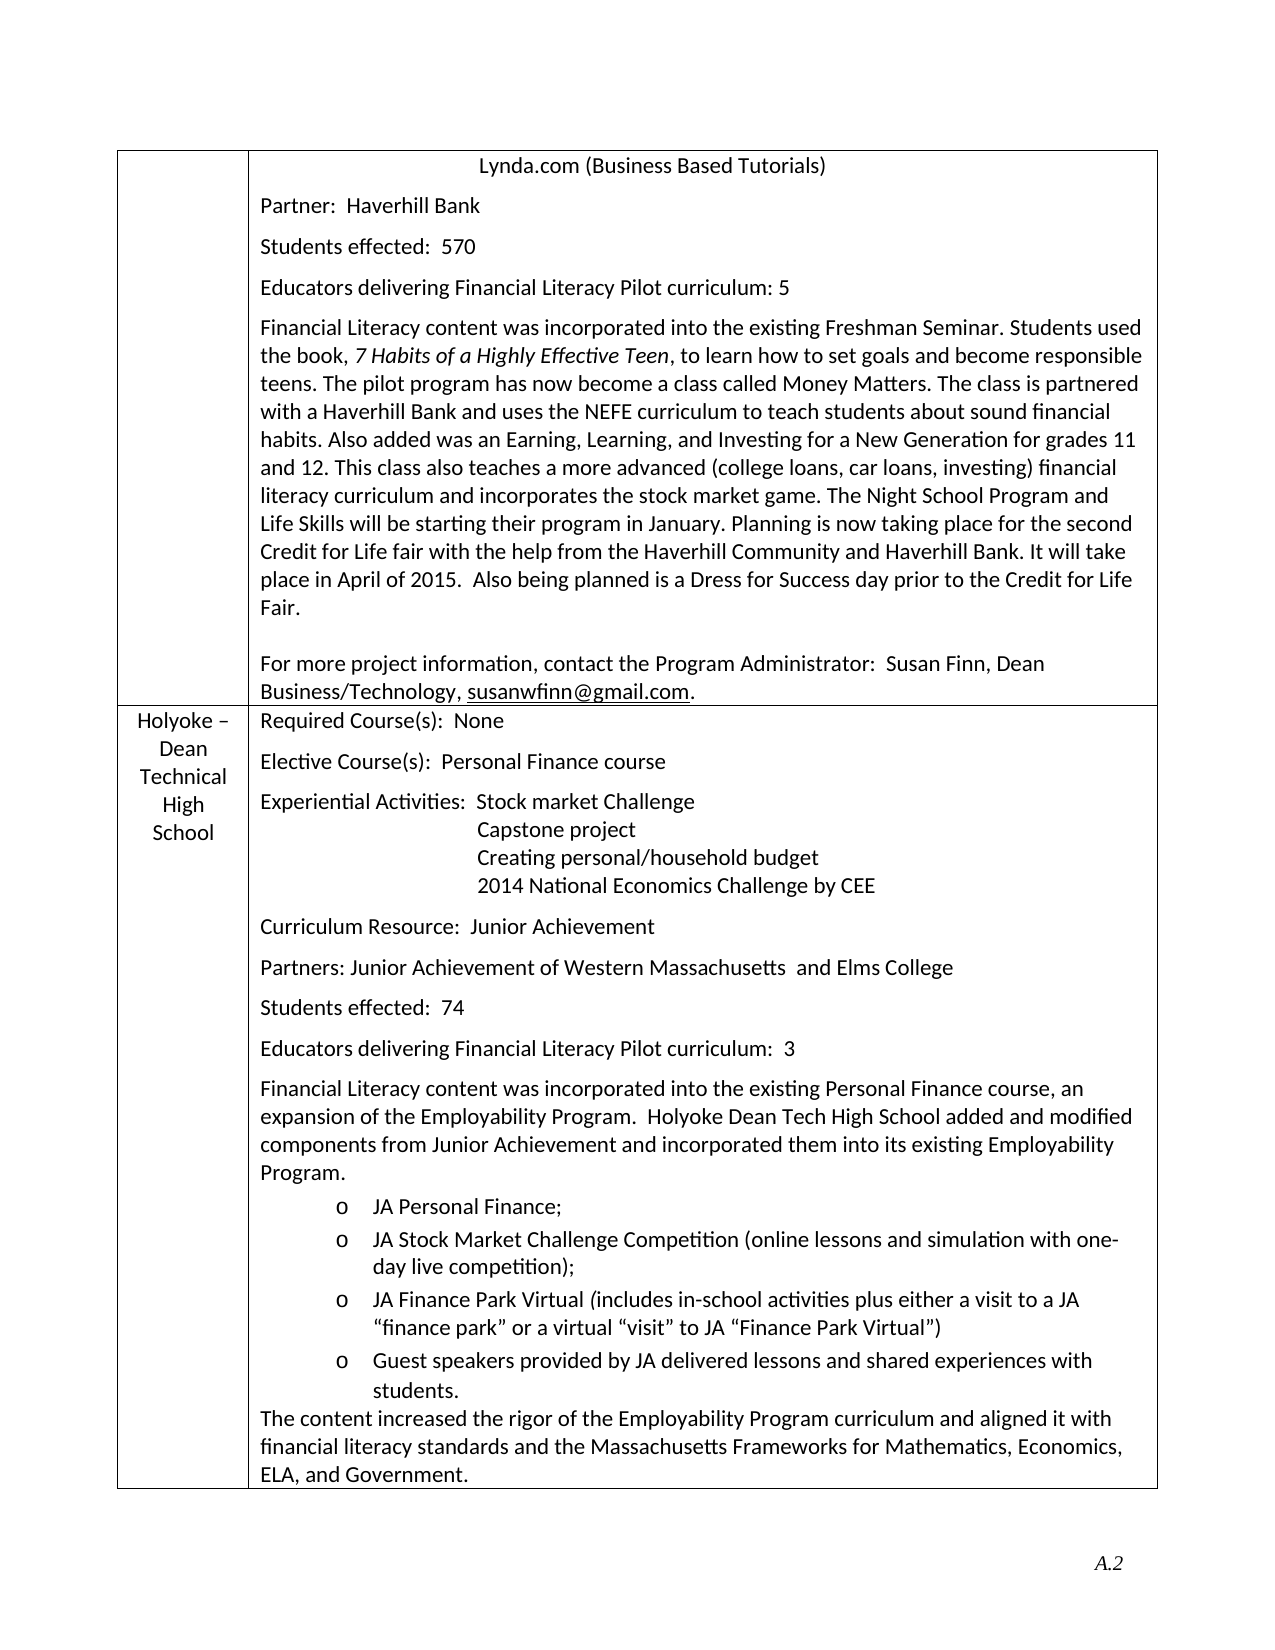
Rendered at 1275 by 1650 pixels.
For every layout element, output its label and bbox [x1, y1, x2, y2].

table_cell [249, 706, 1157, 1488]
table_cell [118, 706, 248, 1488]
